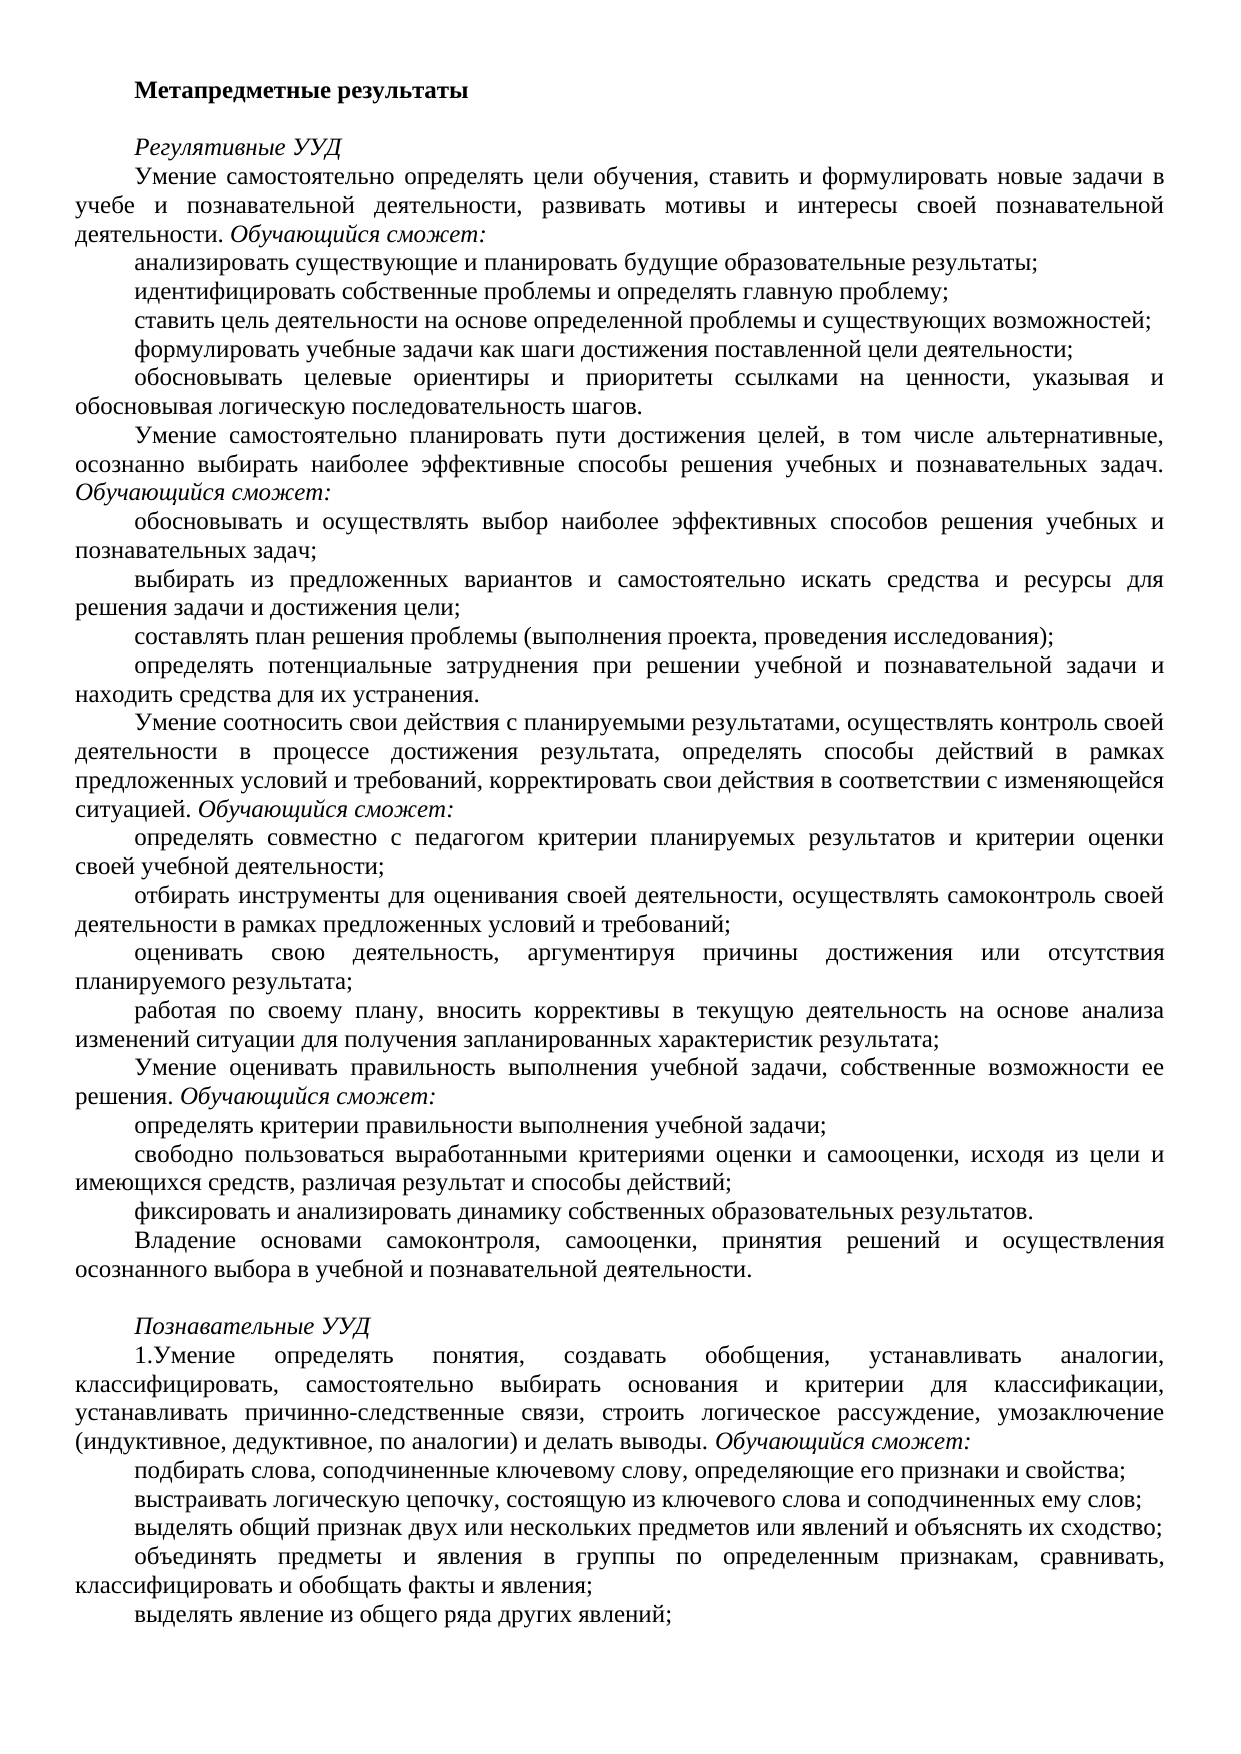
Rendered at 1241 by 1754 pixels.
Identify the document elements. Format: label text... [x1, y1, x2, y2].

text ставить цель деятельности на основе определенной проблемы и существующих возможностей; [75, 305, 1165, 334]
text выделять явление из общего ряда других явлений; [75, 1599, 1165, 1627]
text формулировать учебные задачи как шаги достижения поставленной цели деятельности; [75, 334, 1165, 362]
text обосновывать целевые ориентиры и приоритеты ссылками на ценности, указывая и обосновывая логическую последовательность шагов. [75, 362, 1165, 420]
text обосновывать и осуществлять выбор наиболее эффективных способов решения учебных и познавательных задач; [75, 506, 1165, 564]
text определять потенциальные затруднения при решении учебной и познавательной задачи и находить средства для их устранения. [75, 650, 1165, 707]
text Умение самостоятельно планировать пути достижения целей, в том числе альтернативные, осознанно выбирать наиболее эффективные способы решения учебных и познавательных задач. Обучающийся сможет: [75, 420, 1165, 506]
text фиксировать и анализировать динамику собственных образовательных результатов. [75, 1196, 1165, 1225]
text выделять общий признак двух или нескольких предметов или явлений и объяснять их сходство; [75, 1512, 1165, 1541]
text работая по своему плану, вносить коррективы в текущую деятельность на основе анализа изменений ситуации для получения запланированных характеристик результата; [75, 995, 1165, 1052]
text Умение оценивать правильность выполнения учебной задачи, собственные возможности ее решения. Обучающийся сможет: [75, 1052, 1165, 1110]
text выстраивать логическую цепочку, состоящую из ключевого слова и соподчиненных ему слов; [75, 1484, 1165, 1512]
text Умение самостоятельно определять цели обучения, ставить и формулировать новые задачи в учебе и познавательной деятельности, развивать мотивы и интересы своей познавательной деятельности. Обучающийся сможет: [75, 161, 1165, 247]
text оценивать свою деятельность, аргументируя причины достижения или отсутствия планируемого результата; [75, 937, 1165, 995]
text Владение основами самоконтроля, самооценки, принятия решений и осуществления осознанного выбора в учебной и познавательной деятельности. [75, 1225, 1165, 1282]
text выбирать из предложенных вариантов и самостоятельно искать средства и ресурсы для решения задачи и достижения цели; [75, 564, 1165, 621]
text определять совместно с педагогом критерии планируемых результатов и критерии оценки своей учебной деятельности; [75, 822, 1165, 880]
text Метапредметные результаты [75, 75, 1165, 104]
text идентифицировать собственные проблемы и определять главную проблему; [75, 276, 1165, 305]
text Регулятивные УУД [75, 132, 1165, 161]
text анализировать существующие и планировать будущие образовательные результаты; [75, 247, 1165, 276]
text определять критерии правильности выполнения учебной задачи; [75, 1110, 1165, 1139]
text подбирать слова, соподчиненные ключевому слову, определяющие его признаки и свойства; [75, 1455, 1165, 1484]
text составлять план решения проблемы (выполнения проекта, проведения исследования); [75, 621, 1165, 650]
text отбирать инструменты для оценивания своей деятельности, осуществлять самоконтроль своей деятельности в рамках предложенных условий и требований; [75, 880, 1165, 937]
text Познавательные УУД [75, 1311, 1165, 1340]
text свободно пользоваться выработанными критериями оценки и самооценки, исходя из цели и имеющихся средств, различая результат и способы действий; [75, 1139, 1165, 1196]
text объединять предметы и явления в группы по определенным признакам, сравнивать, классифицировать и обобщать факты и явления; [75, 1541, 1165, 1599]
text Умение соотносить свои действия с планируемыми результатами, осуществлять контроль своей деятельности в процессе достижения результата, определять способы действий в рамках предложенных условий и требований, корректировать свои действия в соответствии с изменяющейся ситуацией. Обучающийся сможет: [75, 707, 1165, 822]
text 1.Умение определять понятия, создавать обобщения, устанавливать аналогии, классифицировать, самостоятельно выбирать основания и критерии для классификации, устанавливать причинно-следственные связи, строить логическое рассуждение, умозаключение (индуктивное, дедуктивное, по аналогии) и делать выводы. Обучающийся сможет: [75, 1340, 1165, 1455]
